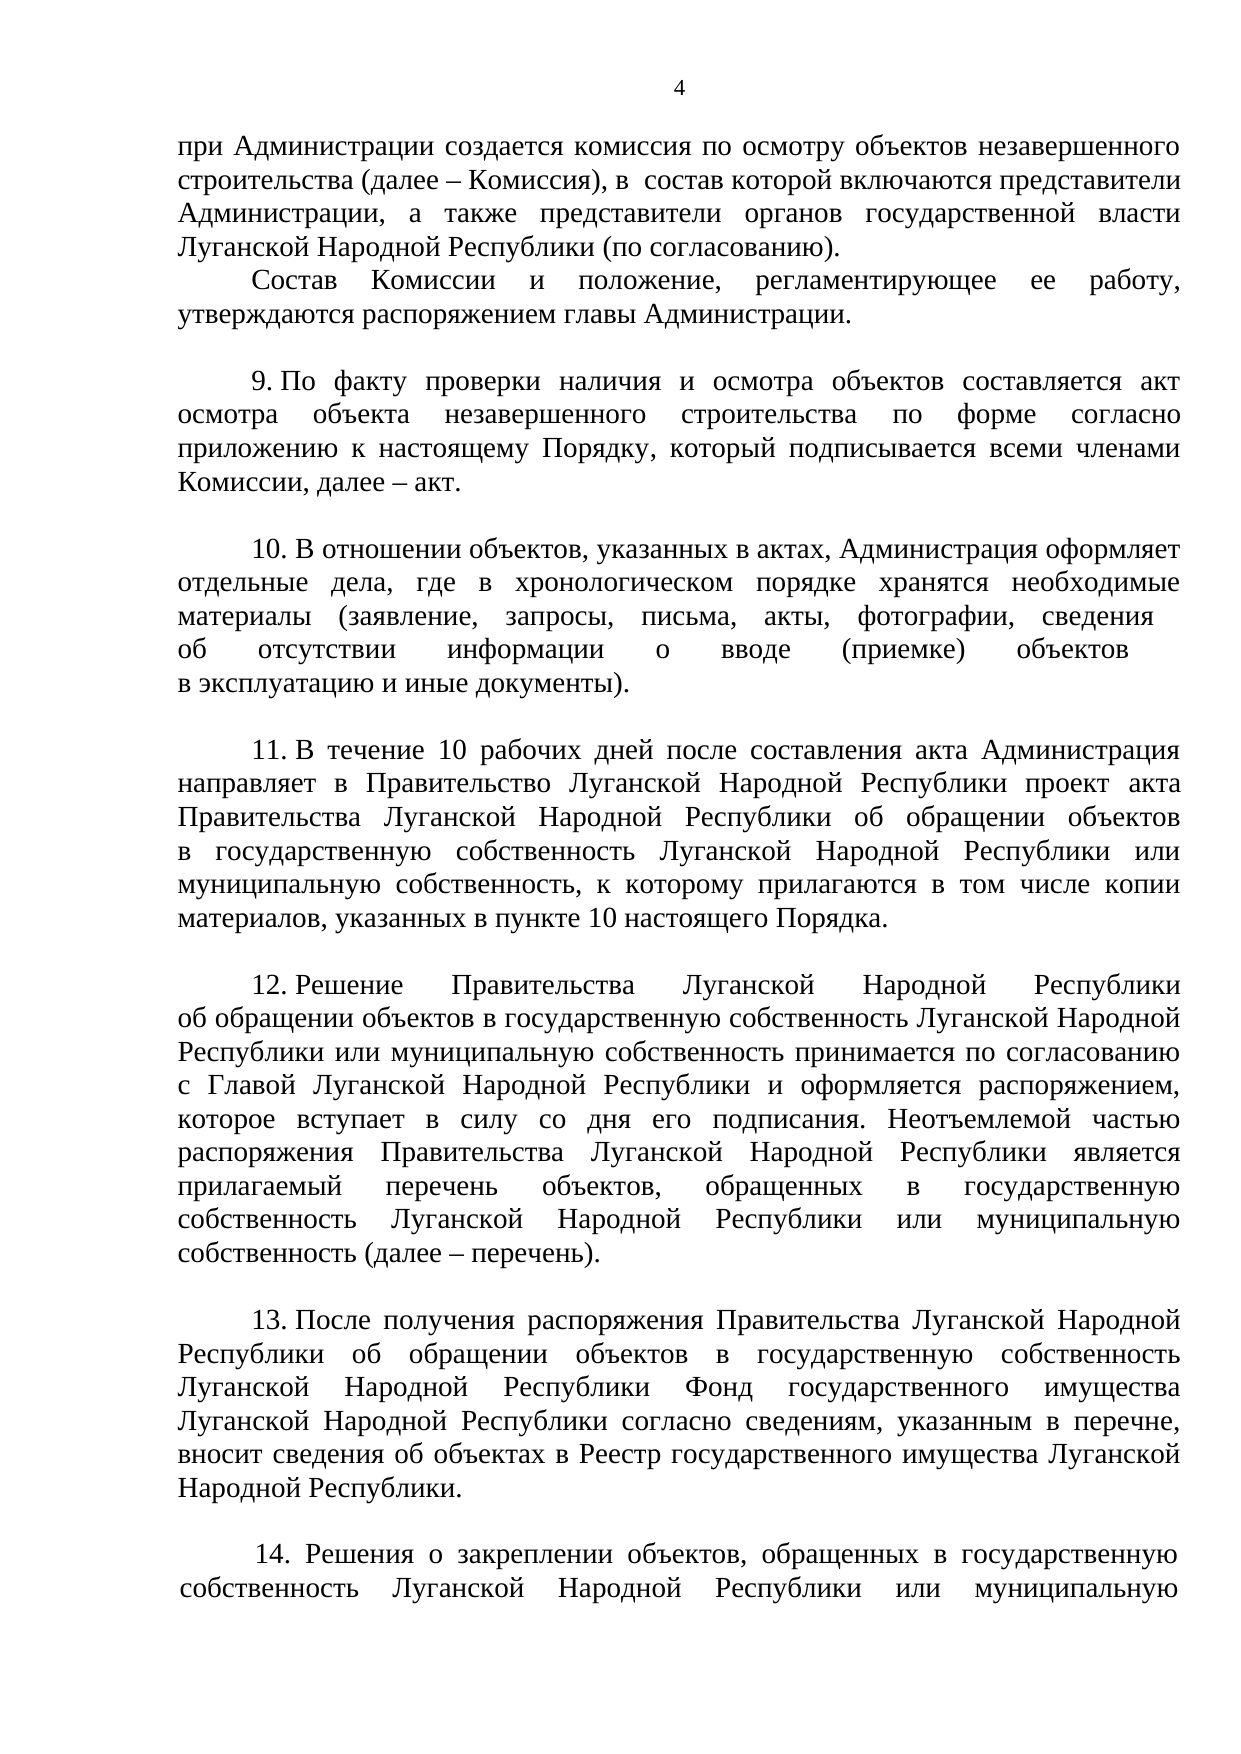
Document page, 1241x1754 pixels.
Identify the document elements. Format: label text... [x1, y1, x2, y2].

text 10. В отношении объектов, указанных в актах, Администрация оформляет отдельные дела, где в хронологическом порядке хранятся необходимые материалы (заявление, запросы, письма, акты, фотографии, сведения об отсутствии информации о вводе (приемке) объектов в эксплуатацию и иные документы). [177, 531, 1181, 698]
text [179, 1537, 1179, 1604]
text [177, 128, 1181, 262]
text 11. В течение 10 рабочих дней после составления акта Администрация направляет в Правительство Луганской Народной Республики проект акта Правительства Луганской Народной Республики об обращении объектов в государственную собственность Луганской Народной Республики или муниципальную собственность, к которому прилагаются в том числе копии материалов, указанных в пункте 10 настоящего Порядка. [177, 732, 1181, 933]
text 9. По факту проверки наличия и осмотра объектов составляется акт осмотра объекта незавершенного строительства по форме согласно приложению к настоящему Порядку, который подписывается всеми членами Комиссии, далее – акт. [177, 363, 1181, 497]
text Состав Комиссии и положение, регламентирующее ее работу, утверждаются распоряжением главы Администрации. [177, 262, 1181, 329]
text 12. Решение Правительства Луганской Народной Республики об обращении объектов в государственную собственность Луганской Народной Республики или муниципальную собственность принимается по согласованию с Главой Луганской Народной Республики и оформляется распоряжением, которое вступает в силу со дня его подписания. Неотъемлемой частью распоряжения Правительства Луганской Народной Республики является прилагаемый перечень объектов, обращенных в государственную собственность Луганской Народной Республики или муниципальную собственность (далее – перечень). [177, 967, 1181, 1269]
text 13. После получения распоряжения Правительства Луганской Народной Республики об обращении объектов в государственную собственность Луганской Народной Республики Фонд государственного имущества Луганской Народной Республики согласно сведениям, указанным в перечне, вносит сведения об объектах в Реестр государственного имущества Луганской Народной Республики. [177, 1302, 1181, 1503]
